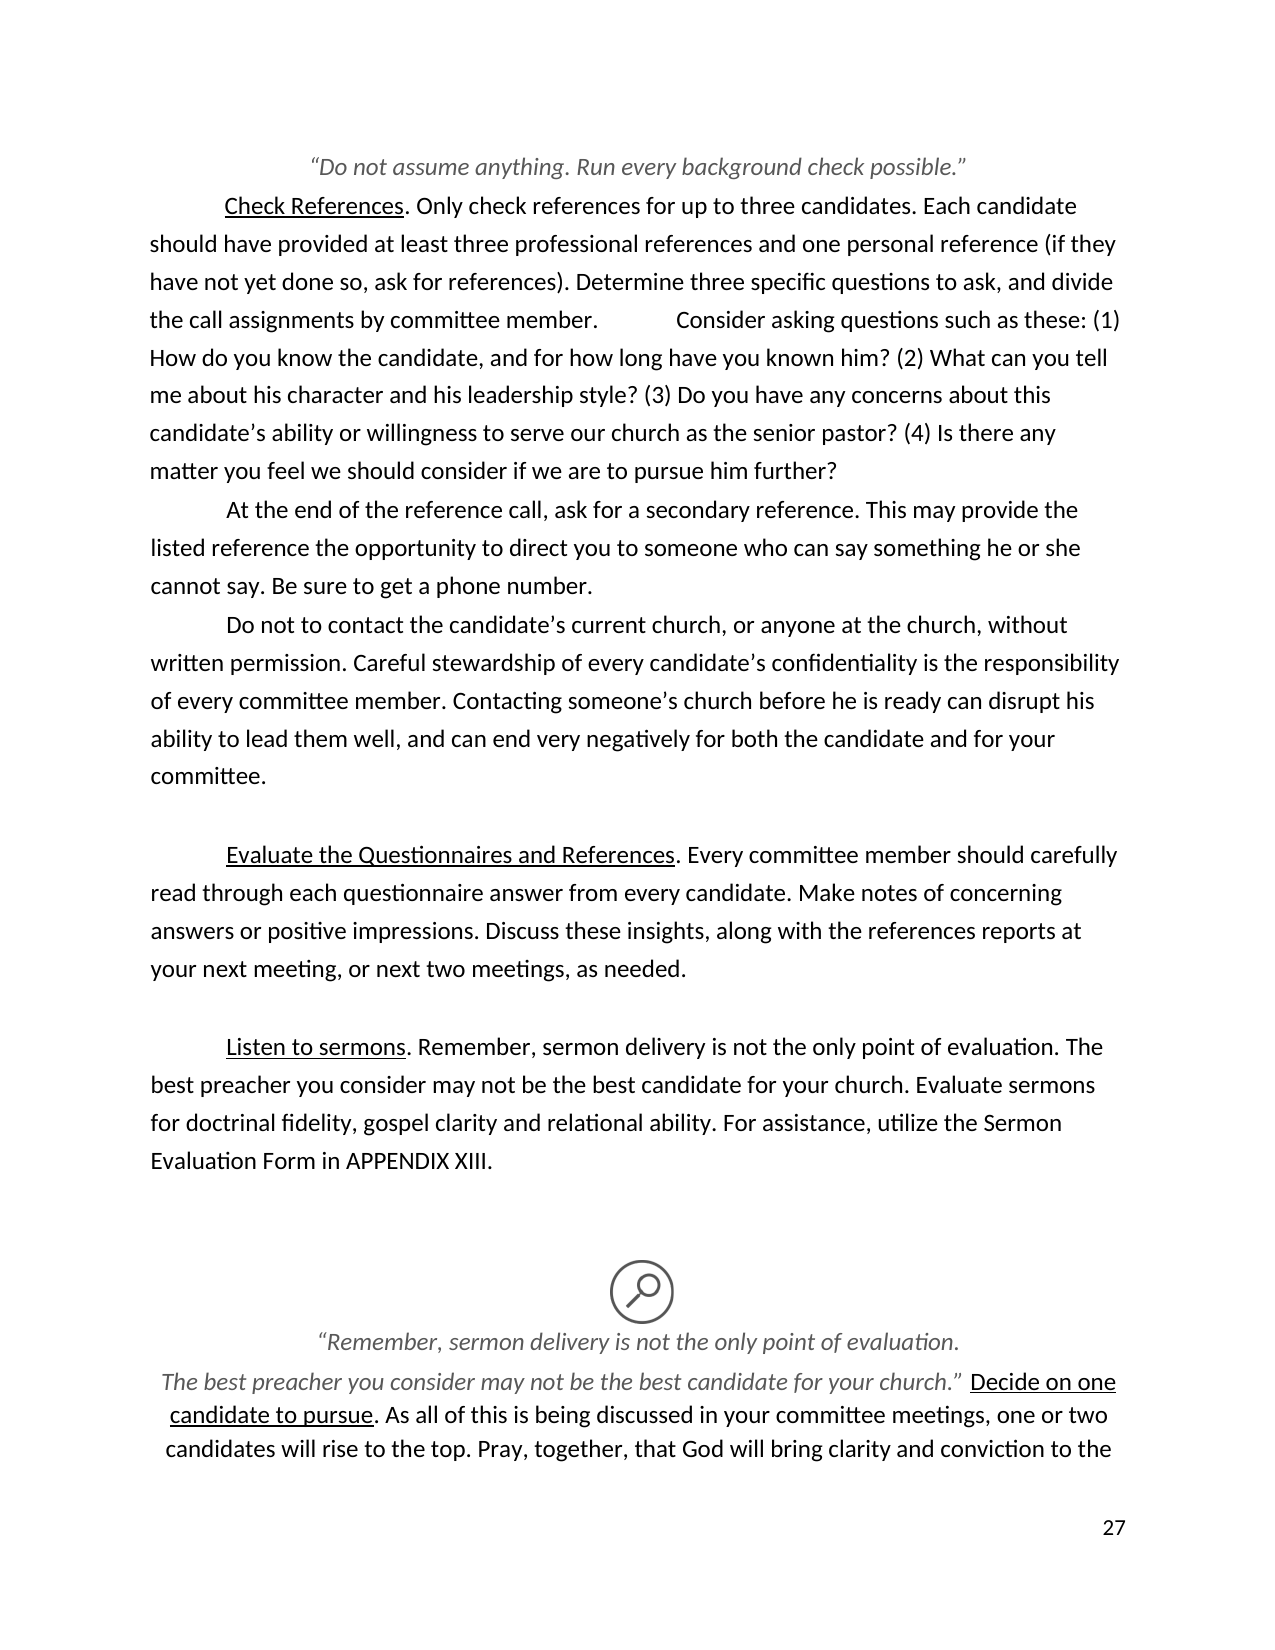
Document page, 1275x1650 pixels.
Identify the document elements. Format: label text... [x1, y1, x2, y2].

text Check References. Only check references for up to three candidates. Each candidate should have provided at least three professional references and one personal reference (if they have not yet done so, ask for references). Determine three specific questions to ask, and divide the call assignments by committee member. Consider asking questions such as these: (1) How do you know the candidate, and for how long have you known him? (2) What can you tell me about his character and his leadership style? (3) Do you have any concerns about this candidate’s ability or willingness to serve our church as the senior pastor? (4) Is there any matter you feel we should consider if we are to pursue him further? [149, 190, 1126, 486]
picture [609, 1260, 674, 1324]
text “Remember, sermon delivery is not the only point of evaluation. [151, 1326, 1126, 1357]
text Do not to contact the candidate’s current church, or anyone at the church, without written permission. Careful stewardship of every candidate’s confidentiality is the responsibility of every committee member. Contacting someone’s church before he is ready can disrupt his ability to lead them well, and can end very negatively for both the candidate and for your committee. [149, 609, 1126, 791]
text “Do not assume anything. Run every background check possible.” [151, 151, 1126, 181]
text At the end of the reference call, ask for a secondary reference. This may provide the listed reference the opportunity to direct you to someone who can say something he or she cannot say. Be sure to get a phone number. [149, 494, 1126, 601]
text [151, 1366, 1126, 1463]
text Listen to sermons. Remember, sermon delivery is not the only point of evaluation. The best preacher you consider may not be the best candidate for your church. Evaluate sermons for doctrinal fidelity, gospel clarity and relational ability. For assistance, utilize the Sermon Evaluation Form in APPENDIX XIII. [149, 1031, 1126, 1175]
text Evaluate the Questionnaires and References. Every committee member should carefully read through each questionnaire answer from every candidate. Make notes of concerning answers or positive impressions. Discuss these insights, along with the references reports at your next meeting, or next two meetings, as needed. [149, 839, 1126, 983]
